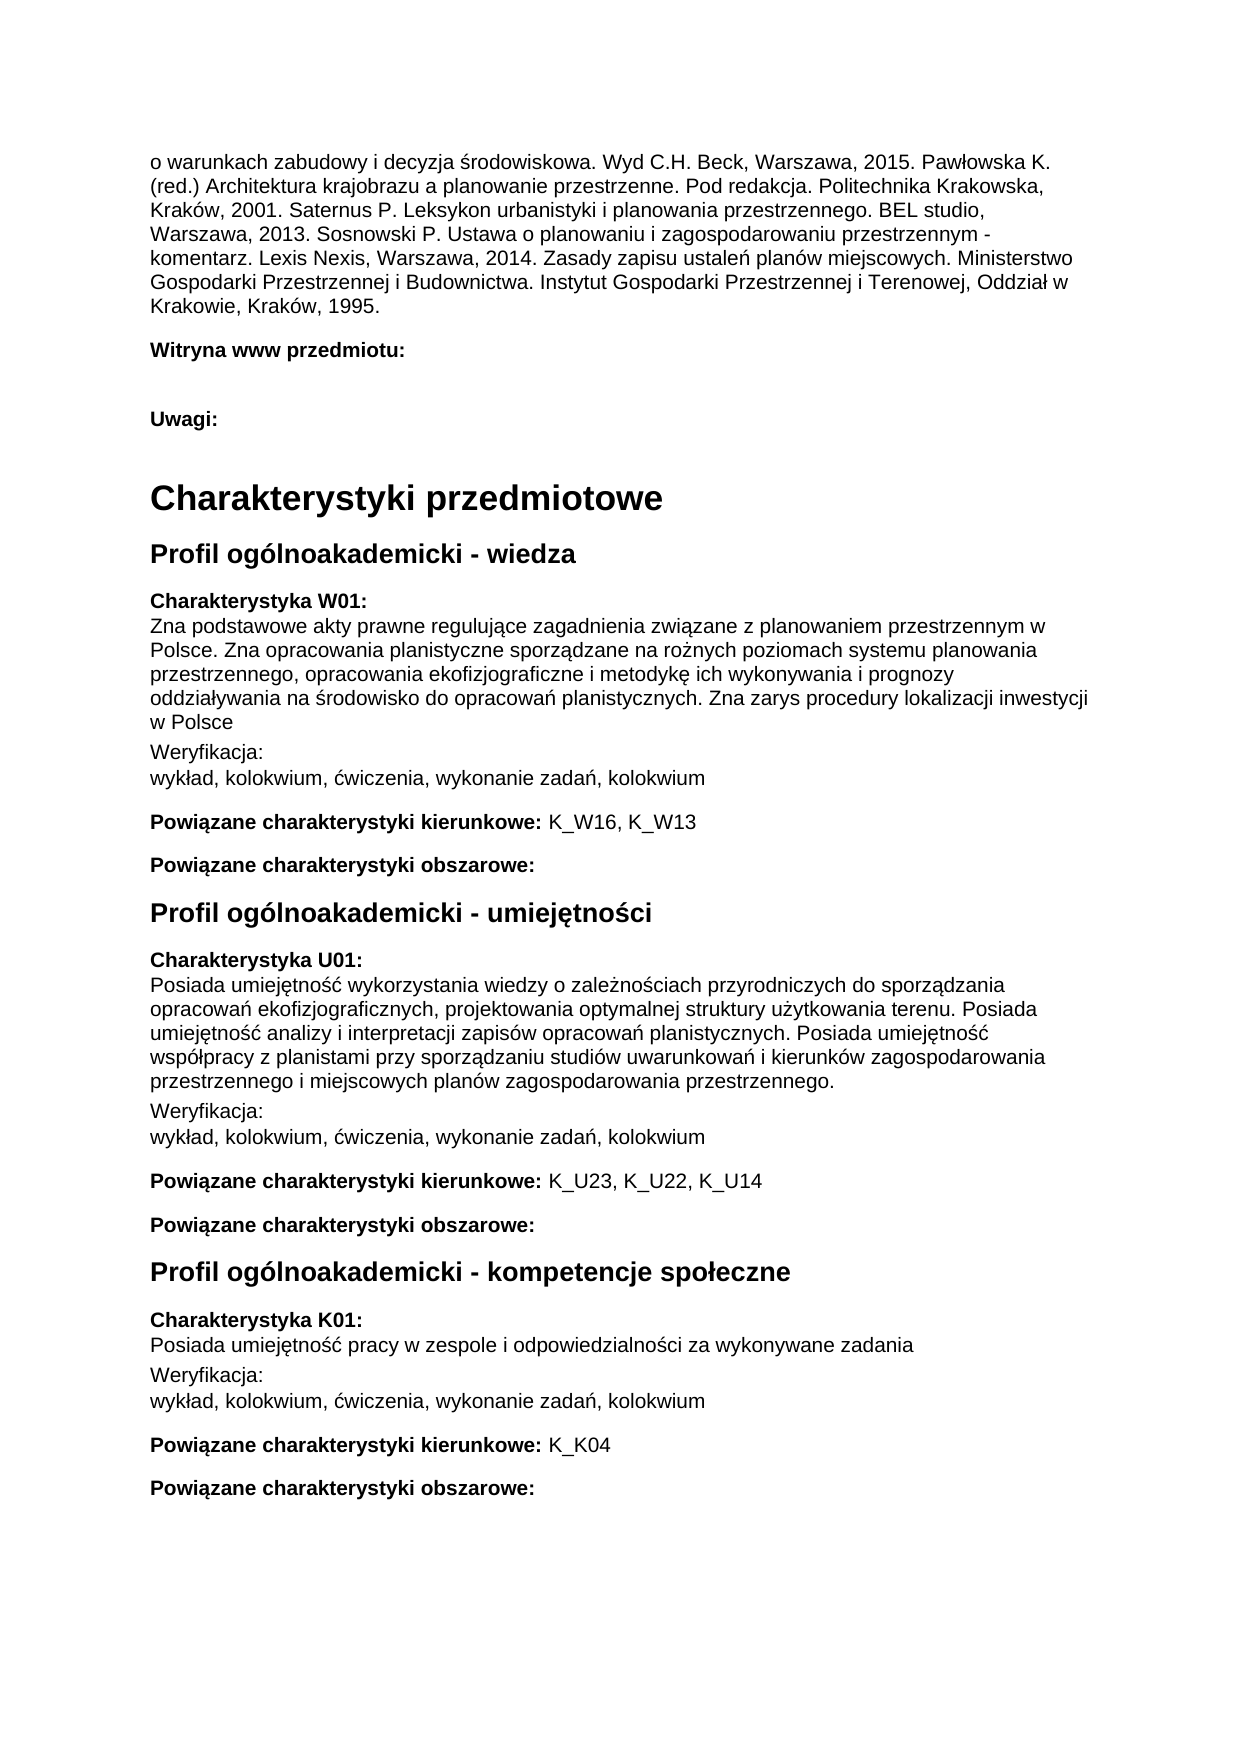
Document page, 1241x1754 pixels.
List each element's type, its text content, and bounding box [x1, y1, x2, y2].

text wykład, kolokwium, ćwiczenia, wykonanie zadań, kolokwium [150, 766, 1090, 790]
text Posiada umiejętność wykorzystania wiedzy o zależnościach przyrodniczych do sporządzania opracowań ekofizjograficznych, projektowania optymalnej struktury użytkowania terenu. Posiada umiejętność analizy i interpretacji zapisów opracowań planistycznych. Posiada umiejętność współpracy z planistami przy sporządzaniu studiów uwarunkowań i kierunków zagospodarowania przestrzennego i miejscowych planów zagospodarowania przestrzennego. [150, 973, 1090, 1093]
text Powiązane charakterystyki kierunkowe: K_K04 [150, 1432, 1090, 1456]
text Charakterystyka K01: [150, 1307, 1090, 1331]
subtitle Charakterystyki przedmiotowe [150, 477, 1090, 518]
text Powiązane charakterystyki obszarowe: [150, 1213, 1090, 1237]
text Powiązane charakterystyki obszarowe: [150, 1476, 1090, 1500]
subtitle Profil ogólnoakademicki - umiejętności [150, 897, 1090, 928]
text Weryfikacja: [150, 740, 1090, 764]
text Zna podstawowe akty prawne regulujące zagadnienia związane z planowaniem przestrzennym w Polsce. Zna opracowania planistyczne sporządzane na rożnych poziomach systemu planowania przestrzennego, opracowania ekofizjograficzne i metodykę ich wykonywania i prognozy oddziaływania na środowisko do opracowań planistycznych. Zna zarys procedury lokalizacji inwestycji w Polsce [150, 614, 1090, 733]
subtitle Profil ogólnoakademicki - kompetencje społeczne [150, 1256, 1090, 1288]
text Posiada umiejętność pracy w zespole i odpowiedzialności za wykonywane zadania [150, 1332, 1090, 1356]
text wykład, kolokwium, ćwiczenia, wykonanie zadań, kolokwium [150, 1125, 1090, 1149]
text Weryfikacja: [150, 1363, 1090, 1387]
subtitle Profil ogólnoakademicki - wiedza [150, 538, 1090, 569]
text Uwagi: [150, 407, 1090, 431]
text wykład, kolokwium, ćwiczenia, wykonanie zadań, kolokwium [150, 1389, 1090, 1413]
text Powiązane charakterystyki kierunkowe: K_W16, K_W13 [150, 809, 1090, 833]
text Charakterystyka U01: [150, 948, 1090, 972]
text Witryna www przedmiotu: [150, 337, 1090, 361]
text Powiązane charakterystyki kierunkowe: K_U23, K_U22, K_U14 [150, 1169, 1090, 1193]
text Weryfikacja: [150, 1099, 1090, 1123]
text Powiązane charakterystyki obszarowe: [150, 853, 1090, 877]
text Charakterystyka W01: [150, 589, 1090, 613]
